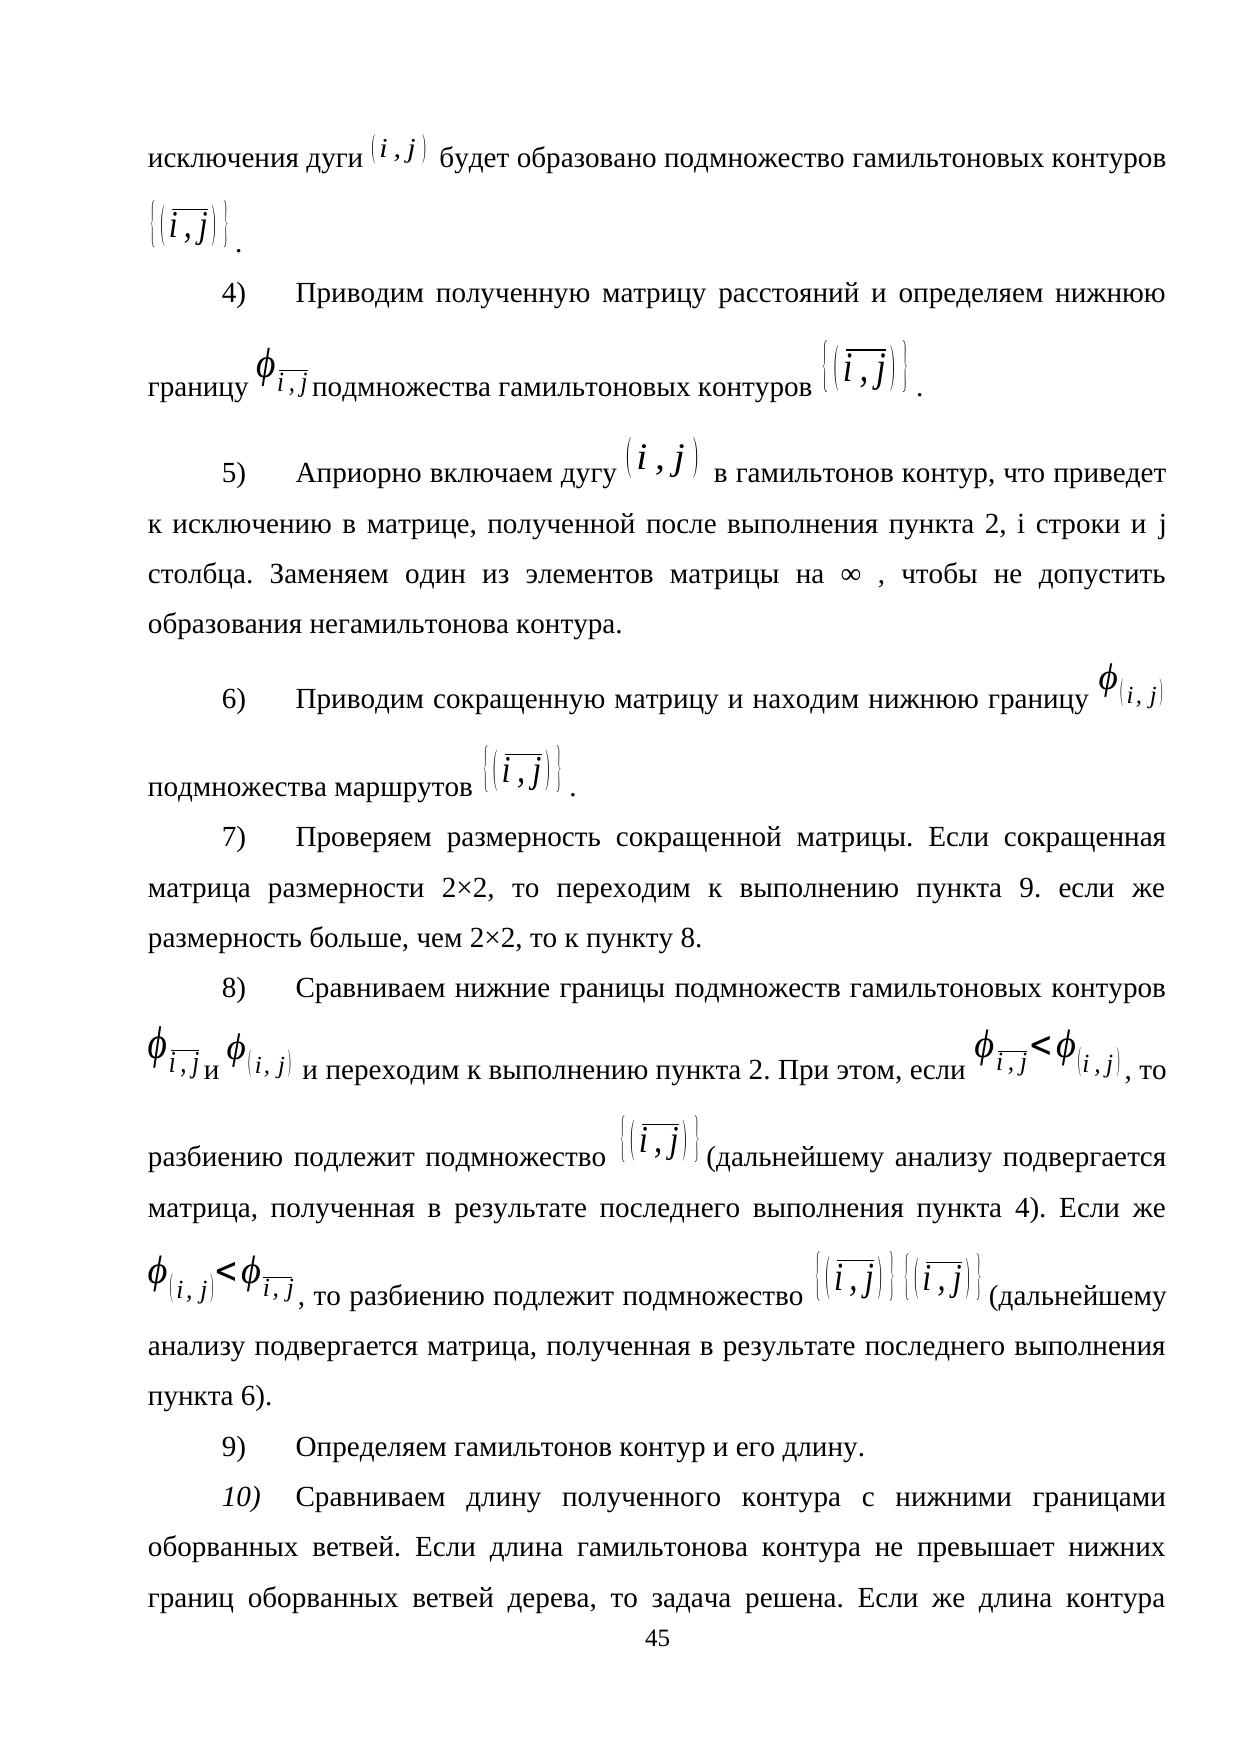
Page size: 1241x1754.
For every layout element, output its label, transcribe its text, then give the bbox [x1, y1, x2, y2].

list Приводим сокращенную матрицу и находим нижнюю границу подмножества маршрутов . [148, 657, 1167, 803]
list Сравниваем нижние границы подмножеств гамильтоновых контуров и и переходим к выполнению пункта 2. При этом, если , то разбиению подлежит подмножество (дальнейшему анализу подвергается матрица, полученная в результате последнего выполнения пункта 4). Если же , то разбиению подлежит подмножество (дальнейшему анализу подвергается матрица, полученная в результате последнего выполнения пункта 6). [148, 971, 1167, 1412]
list Приводим полученную матрицу расстояний и определяем нижнюю границу подмножества гамильтоновых контуров . [148, 275, 1167, 403]
list Определяем гамильтонов контур и его длину. [148, 1429, 1167, 1462]
list Априорно включаем дугу в гамильтонов контур, что приведет к исключению в матрице, полученной после выполнения пункта 2, i строки и j столбца. Заменяем один из элементов матрицы на ∞ , чтобы не допустить образования негамильтонова контура. [148, 420, 1167, 640]
list Проверяем размерность сокращенной матрицы. Если сокращенная матрица размерности 2×2, то переходим к выполнению пункта 9. если же размерность больше, чем 2×2, то к пункту 8. [148, 819, 1167, 954]
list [148, 122, 1167, 258]
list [148, 1479, 1167, 1613]
